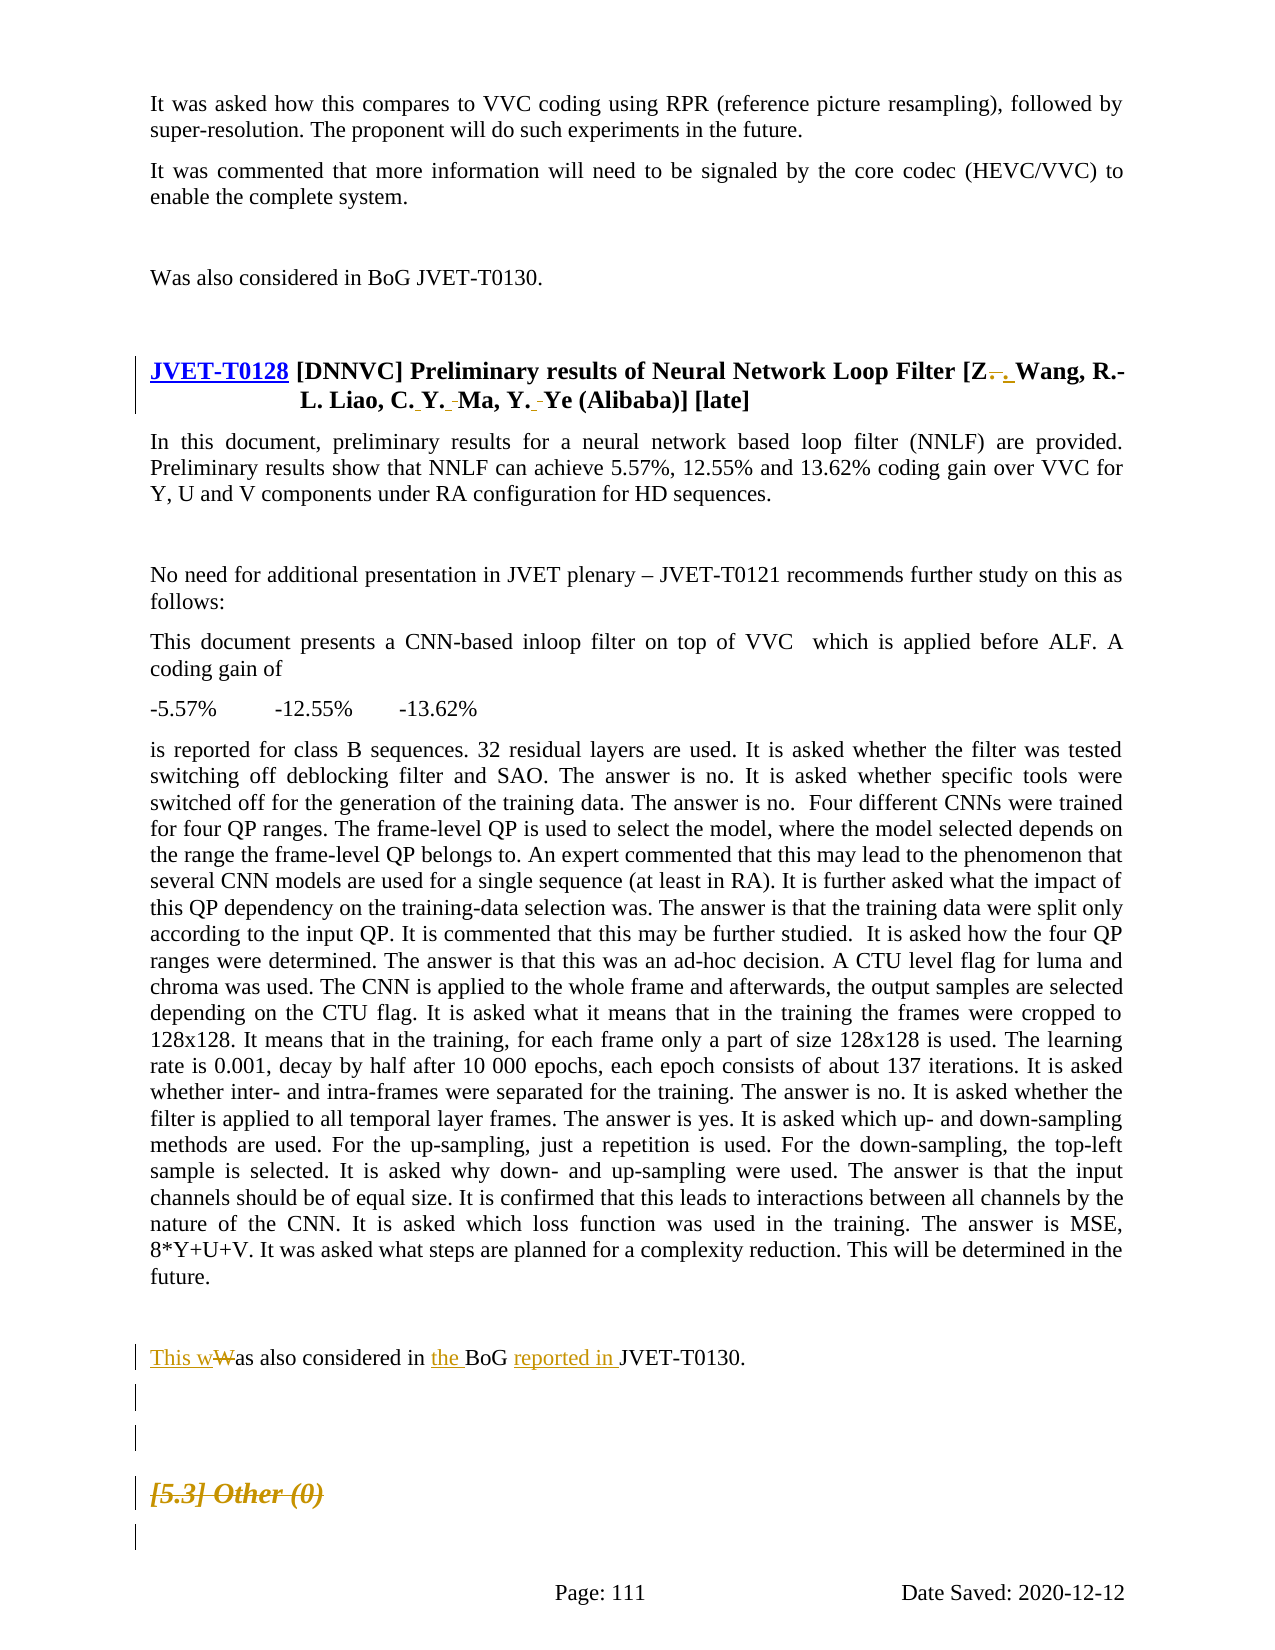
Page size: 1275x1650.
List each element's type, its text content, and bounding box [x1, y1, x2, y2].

text as also considered in BoG JVET-T0130. [150, 1344, 1125, 1370]
text is reported for class B sequences. 32 residual layers are used. It is asked whether the filter was tested switching off deblocking filter and SAO. The answer is no. It is asked whether specific tools were switched off for the generation of the training data. The answer is no. Four different CNNs were trained for four QP ranges. The frame-level QP is used to select the model, where the model selected depends on the range the frame-level QP belongs to. An expert commented that this may lead to the phenomenon that several CNN models are used for a single sequence (at least in RA). It is further asked what the impact of this QP dependency on the training-data selection was. The answer is that the training data were split only according to the input QP. It is commented that this may be further studied. It is asked how the four QP ranges were determined. The answer is that this was an ad-hoc decision. A CTU level flag for luma and chroma was used. The CNN is applied to the whole frame and afterwards, the output samples are selected depending on the CTU flag. It is asked what it means that in the training the frames were cropped to 128x128. It means that in the training, for each frame only a part of size 128x128 is used. The learning rate is 0.001, decay by half after 10 000 epochs, each epoch consists of about 137 iterations. It is asked whether inter- and intra-frames were separated for the training. The answer is no. It is asked whether the filter is applied to all temporal layer frames. The answer is yes. It is asked which up- and down-sampling methods are used. For the up-sampling, just a repetition is used. For the down-sampling, the top-left sample is selected. It is asked why down- and up-sampling were used. The answer is that the input channels should be of equal size. It is confirmed that this leads to interactions between all channels by the nature of the CNN. It is asked which loss function was used in the training. The answer is MSE, 8*Y+U+V. It was asked what steps are planned for a complexity reduction. This will be determined in the future. [150, 736, 1125, 1289]
text It was asked how this compares to VVC coding using RPR (reference picture resampling), followed by super-resolution. The proponent will do such experiments in the future. [150, 90, 1125, 143]
subtitle JVET-T0128 [DNNVC] Preliminary results of Neural Network Loop Filter [ZWang, R.-L. Liao, C.Y.Ma, Y.Ye (Alibaba)] [late] [150, 356, 1125, 414]
text -5.57% -12.55% -13.62% [150, 695, 1125, 722]
text Was also considered in BoG JVET-T0130. [150, 264, 1125, 291]
text This document presents a CNN-based inloop filter on top of VVC which is applied before ALF. A coding gain of [150, 628, 1125, 681]
text It was commented that more information will need to be signaled by the core codec (HEVC/VVC) to enable the complete system. [150, 157, 1125, 209]
text No need for additional presentation in JVET plenary – JVET-T0121 recommends further study on this as follows: [150, 562, 1125, 614]
text In this document, preliminary results for a neural network based loop filter (NNLF) are provided. Preliminary results show that NNLF can achieve 5.57%, 12.55% and 13.62% coding gain over VVC for Y, U and V components under RA configuration for HD sequences. [150, 428, 1125, 507]
